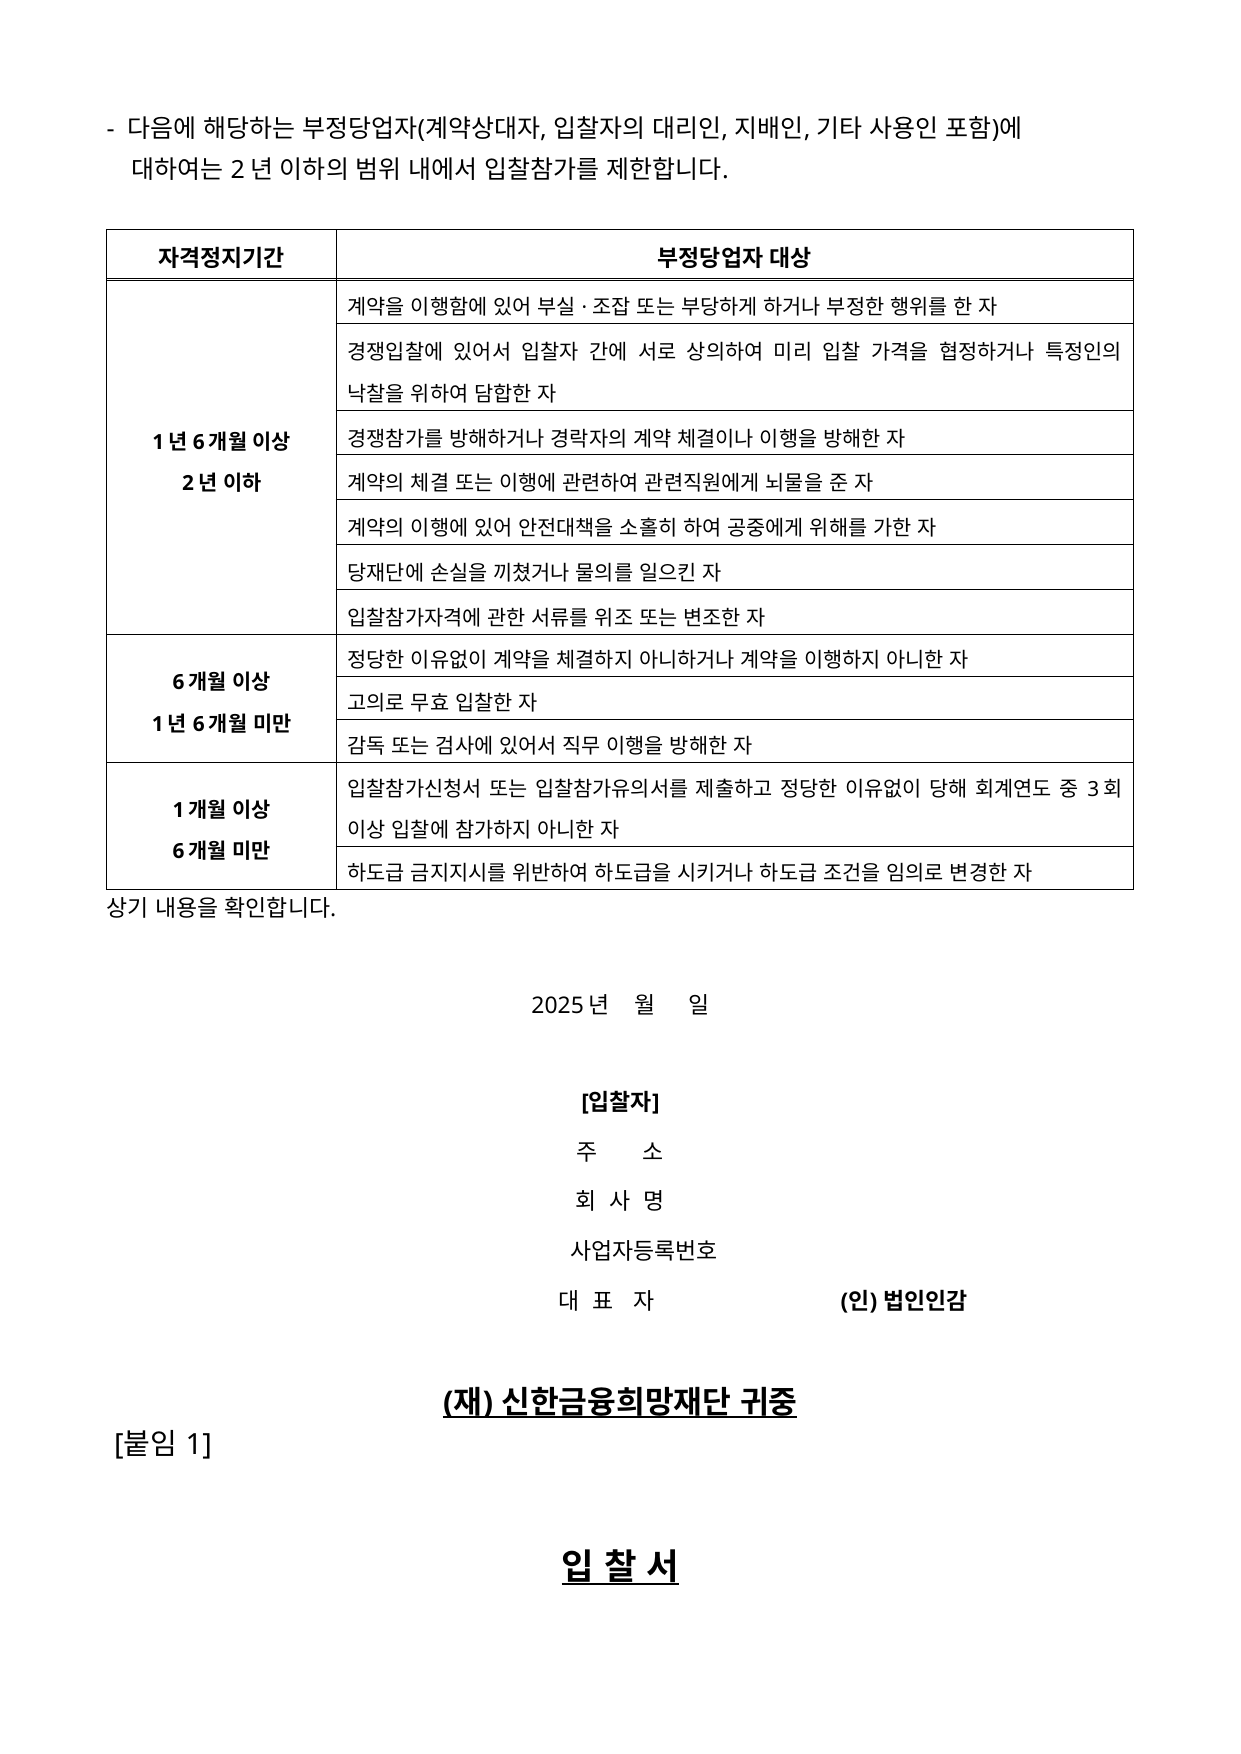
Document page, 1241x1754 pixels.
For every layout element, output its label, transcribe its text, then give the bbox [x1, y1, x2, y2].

table_cell 감독 또는 검사에 있어서 직무 이행을 방해한 자 [337, 720, 1133, 762]
text [입찰자] [106, 1083, 1134, 1117]
text 주 소 [106, 1133, 1134, 1167]
table_cell 정당한 이유없이 계약을 체결하지 아니하거나 계약을 이행하지 아니한 자 [337, 635, 1133, 676]
table_header 자격정지기간 [107, 230, 336, 278]
table_header 부정당업자 대상 [337, 230, 1133, 278]
text 입 찰 서 [106, 1546, 1134, 1588]
text [붙임 1] [106, 1421, 1134, 1463]
text (재) 신한금융희망재단 귀중 [106, 1380, 1134, 1421]
text - 다음에 해당하는 부정당업자(계약상대자, 입찰자의 대리인, 지배인, 기타 사용인 포함)에 [106, 104, 1134, 146]
table_cell 입찰참가신청서 또는 입찰참가유의서를 제출하고 정당한 이유없이 당해 회계연도 중 3회 이상 입찰에 참가하지 아니한 자 [337, 763, 1133, 846]
table_cell 계약의 이행에 있어 안전대책을 소홀히 하여 공중에게 위해를 가한 자 [337, 500, 1133, 544]
table_cell 1개월 이상 6개월 미만 [107, 763, 336, 889]
text 2025년 월 일 [106, 987, 1134, 1020]
table_cell 당재단에 손실을 끼쳤거나 물의를 일으킨 자 [337, 545, 1133, 589]
text 대하여는 2년 이하의 범위 내에서 입찰참가를 제한합니다. [106, 146, 1134, 187]
table_cell 계약을 이행함에 있어 부실 · 조잡 또는 부당하게 하거나 부정한 행위를 한 자 [337, 281, 1133, 323]
text 사업자등록번호 [106, 1233, 1134, 1266]
table_cell 1년 6개월 이상 2년 이하 [107, 281, 336, 633]
table_cell 경쟁입찰에 있어서 입찰자 간에 서로 상의하여 미리 입찰 가격을 협정하거나 특정인의 낙찰을 위하여 담합한 자 [337, 324, 1133, 409]
text 상기 내용을 확인합니다. [106, 890, 1134, 923]
text 대 표 자 (인) 법인인감 [106, 1283, 1134, 1316]
table_cell 고의로 무효 입찰한 자 [337, 677, 1133, 719]
table_cell 6개월 이상 1년 6개월 미만 [107, 635, 336, 762]
table_cell 하도급 금지지시를 위반하여 하도급을 시키거나 하도급 조건을 임의로 변경한 자 [337, 847, 1133, 889]
table_cell 입찰참가자격에 관한 서류를 위조 또는 변조한 자 [337, 590, 1133, 633]
table_cell 경쟁참가를 방해하거나 경락자의 계약 체결이나 이행을 방해한 자 [337, 411, 1133, 454]
text 회 사 명 [106, 1183, 1134, 1216]
table_cell 계약의 체결 또는 이행에 관련하여 관련직원에게 뇌물을 준 자 [337, 455, 1133, 499]
